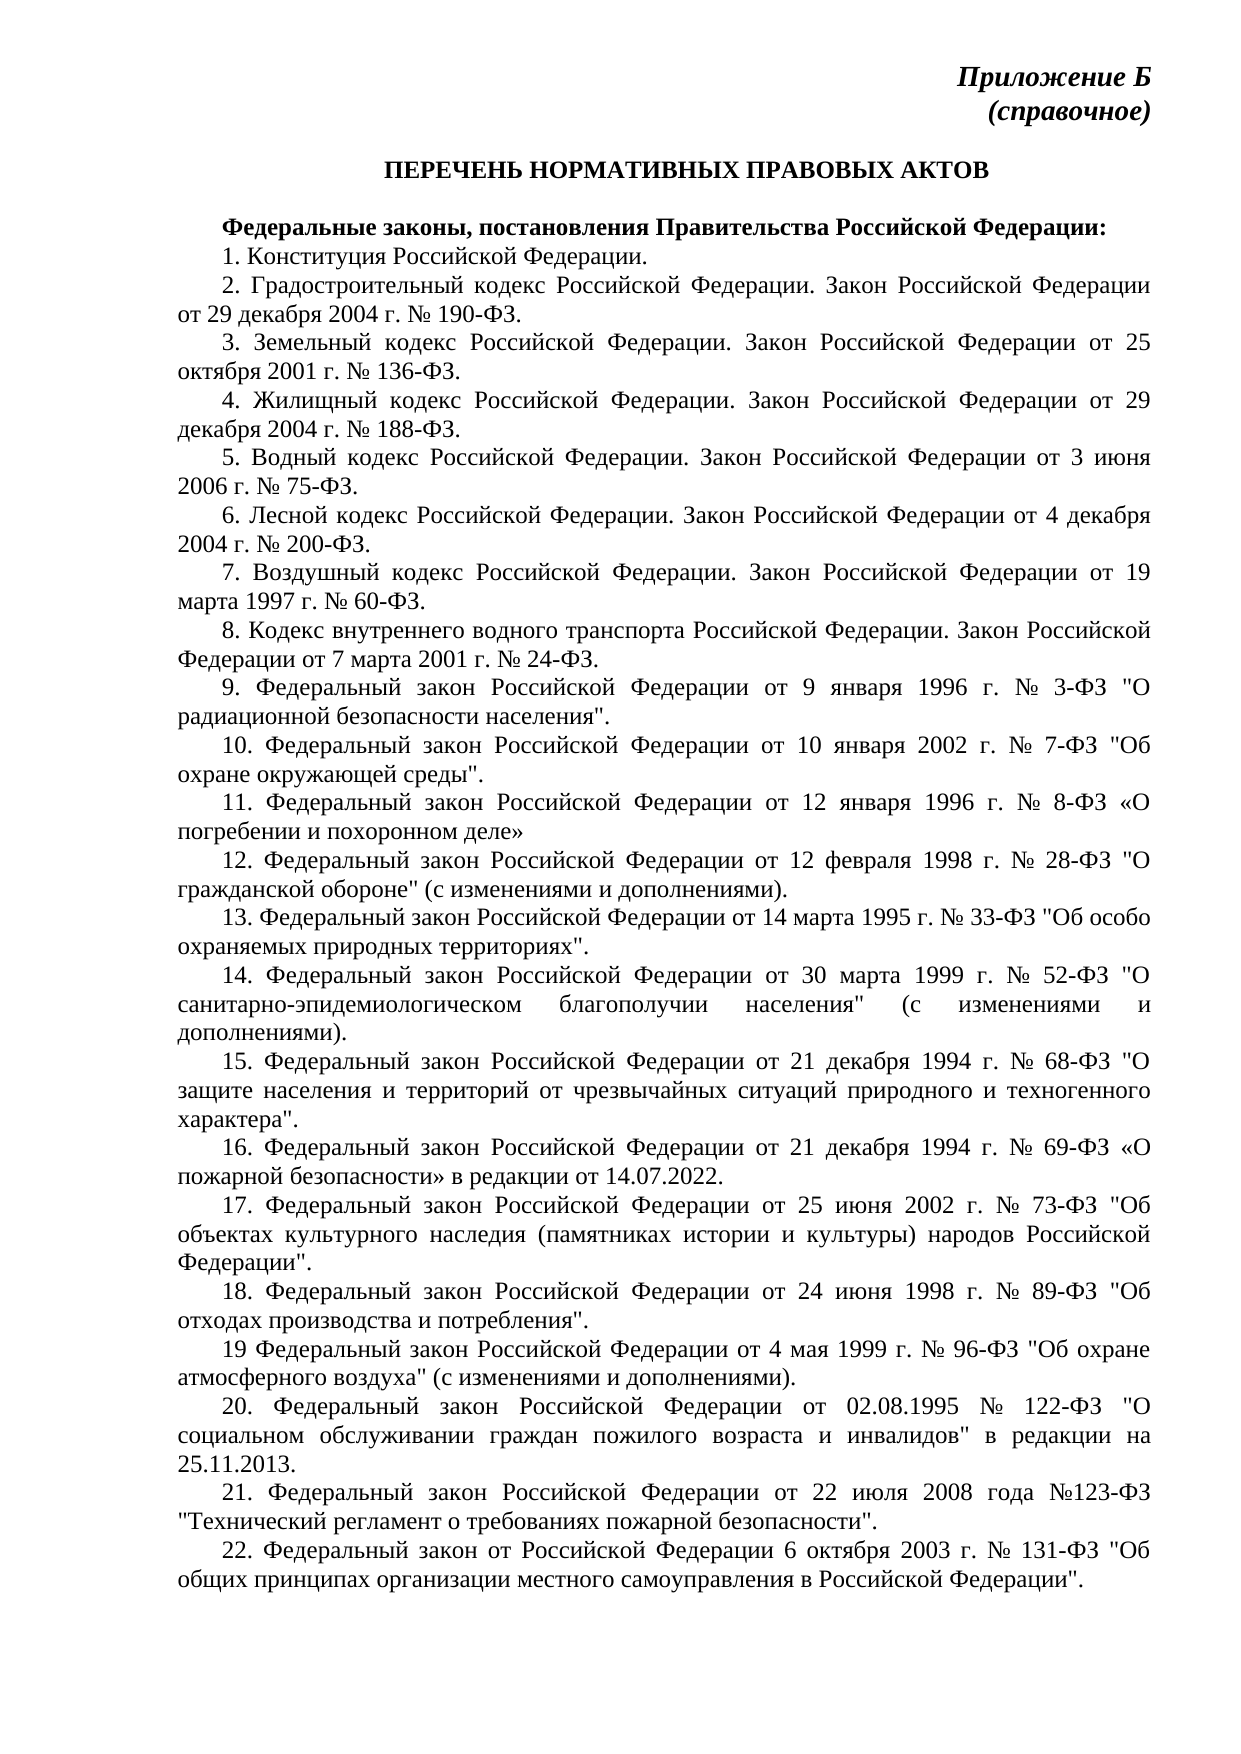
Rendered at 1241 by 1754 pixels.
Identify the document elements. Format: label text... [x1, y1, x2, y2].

text 7. Воздушный кодекс Российской Федерации. Закон Российской Федерации от 19 марта . № 60-ФЗ. [177, 557, 1152, 615]
text 20. Федеральный закон Российской Федерации от 02.08.1995 № 122-ФЗ "О социальном обслуживании граждан пожилого возраста и инвалидов" в редакции на 25.11.2013. [177, 1391, 1152, 1477]
text 21. Федеральный закон Российской Федерации от 22 июля 2008 года №123-ФЗ "Технический регламент о требованиях пожарной безопасности". [177, 1477, 1152, 1535]
text 14. Федеральный закон Российской Федерации от 30 марта . № 52-ФЗ "О санитарно-эпидемиологическом благополучии населения" (с изменениями и дополнениями). [177, 960, 1152, 1046]
text 10. Федеральный закон Российской Федерации от 10 января . № 7-ФЗ "Об охране окружающей среды". [177, 730, 1152, 787]
text 15. Федеральный закон Российской Федерации от 21 декабря . № 68-ФЗ "О защите населения и территорий от чрезвычайных ситуаций природного и техногенного характера". [177, 1046, 1152, 1132]
text ПЕРЕЧЕНЬ НОРМАТИВНЫХ ПРАВОВЫХ АКТОВ [177, 155, 1152, 184]
text 13. Федеральный закон Российской Федерации от 14 марта . № 33-ФЗ "Об особо охраняемых природных территориях". [177, 902, 1152, 960]
text 12. Федеральный закон Российской Федерации от 12 февраля . № 28-ФЗ "О гражданской обороне" (с изменениями и дополнениями). [177, 845, 1152, 902]
text 9. Федеральный закон Российской Федерации от 9 января . № 3-ФЗ "О радиационной безопасности населения". [177, 672, 1152, 730]
text 11. Федеральный закон Российской Федерации от 12 января . № 8-ФЗ «О погребении и похоронном деле» [177, 787, 1152, 845]
text 1. Конституция Российской Федерации. [177, 241, 1152, 270]
text 4. Жилищный кодекс Российской Федерации. Закон Российской Федерации от 29 декабря . № 188-ФЗ. [177, 385, 1152, 442]
text (справочное) [177, 93, 1152, 126]
text 8. Кодекс внутреннего водного транспорта Российской Федерации. Закон Российской Федерации от 7 марта . № 24-ФЗ. [177, 615, 1152, 672]
text 16. Федеральный закон Российской Федерации от 21 декабря 1994 г. № 69-ФЗ «О пожарной безопасности» в редакции от 14.07.2022. [177, 1132, 1152, 1190]
text 6. Лесной кодекс Российской Федерации. Закон Российской Федерации от 4 декабря . № 200-ФЗ. [177, 500, 1152, 557]
text 5. Водный кодекс Российской Федерации. Закон Российской Федерации от 3 июня . № 75-ФЗ. [177, 442, 1152, 500]
text 3. Земельный кодекс Российской Федерации. Закон Российской Федерации от 25 октября . № 136-ФЗ. [177, 327, 1152, 385]
text Приложение Б [177, 59, 1152, 93]
text Федеральные законы, постановления Правительства Российской Федерации: [177, 212, 1152, 241]
text 18. Федеральный закон Российской Федерации от 24 июня . № 89-ФЗ "Об отходах производства и потребления". [177, 1276, 1152, 1334]
text 22. Федеральный закон от Российской Федерации 6 октября . № 131-ФЗ "Об общих принципах организации местного самоуправления в Российской Федерации". [177, 1535, 1152, 1592]
text 19 Федеральный закон Российской Федерации от 4 мая . № 96-ФЗ "Об охране атмосферного воздуха" (с изменениями и дополнениями). [177, 1334, 1152, 1391]
text 2. Градостроительный кодекс Российской Федерации. Закон Российской Федерации от 29 декабря . № 190-ФЗ. [177, 270, 1152, 327]
text 17. Федеральный закон Российской Федерации от 25 июня . № 73-ФЗ "Об объектах культурного наследия (памятниках истории и культуры) народов Российской Федерации". [177, 1190, 1152, 1276]
